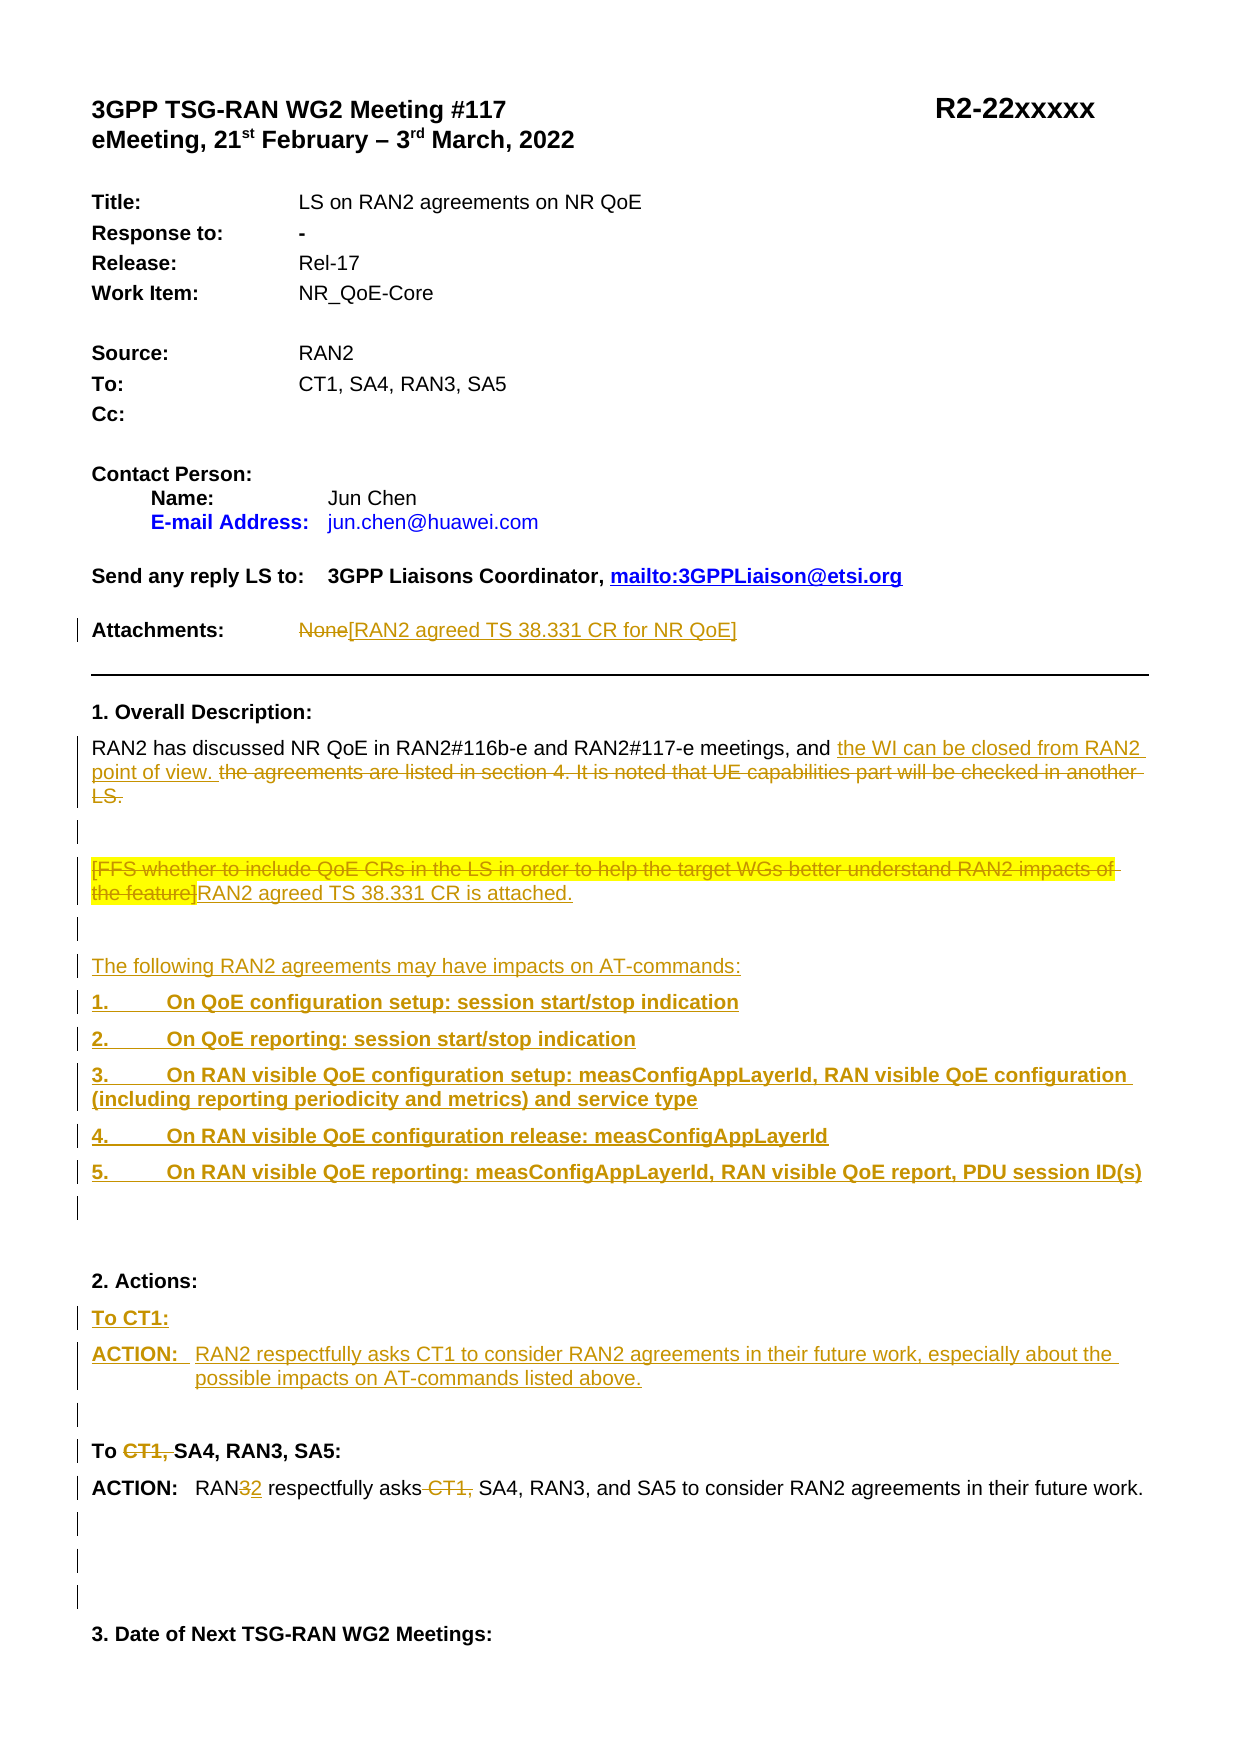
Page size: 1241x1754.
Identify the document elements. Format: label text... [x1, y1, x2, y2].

subtitle Name: Jun Chen [151, 486, 1149, 510]
text To: CT1, SA4, RAN3, SA5 [91, 371, 1149, 395]
text 3. Date of Next TSG-RAN WG2 Meetings: [91, 1621, 1149, 1645]
text 2. Actions: [91, 1269, 1149, 1293]
text ACTION: RAN respectfully asks SA4, RAN3, and SA5 to consider RAN2 agreements in their future work. [91, 1476, 1149, 1499]
text Title: LS on RAN2 agreements on NR QoE [91, 190, 1149, 214]
subtitle E-mail Address: jun.chen@huawei.com [151, 510, 1149, 534]
text eMeeting, 21st February – 3rd March, 2022 [91, 125, 1149, 154]
text Work Item: NR_QoE-Core [91, 281, 1149, 305]
text 1. Overall Description: [91, 699, 1149, 723]
text Release: Rel-17 [91, 251, 1149, 274]
text 3GPP TSG-RAN WG2 Meeting #117 R2-22xxxxx [91, 91, 1149, 125]
text RAN2 has discussed NR QoE in RAN2#116b-e and RAN2#117-e meetings, and [91, 736, 1149, 808]
text Cc: [91, 402, 1149, 426]
text To SA4, RAN3, SA5: [91, 1439, 1149, 1463]
text Attachments: [91, 618, 1149, 642]
text Source: RAN2 [91, 341, 1149, 365]
text Send any reply LS to: 3GPP Liaisons Coordinator, mailto:3GPPLiaison@etsi.org [91, 564, 1149, 588]
text Contact Person: [91, 462, 1149, 486]
text Response to: - [91, 220, 1149, 244]
